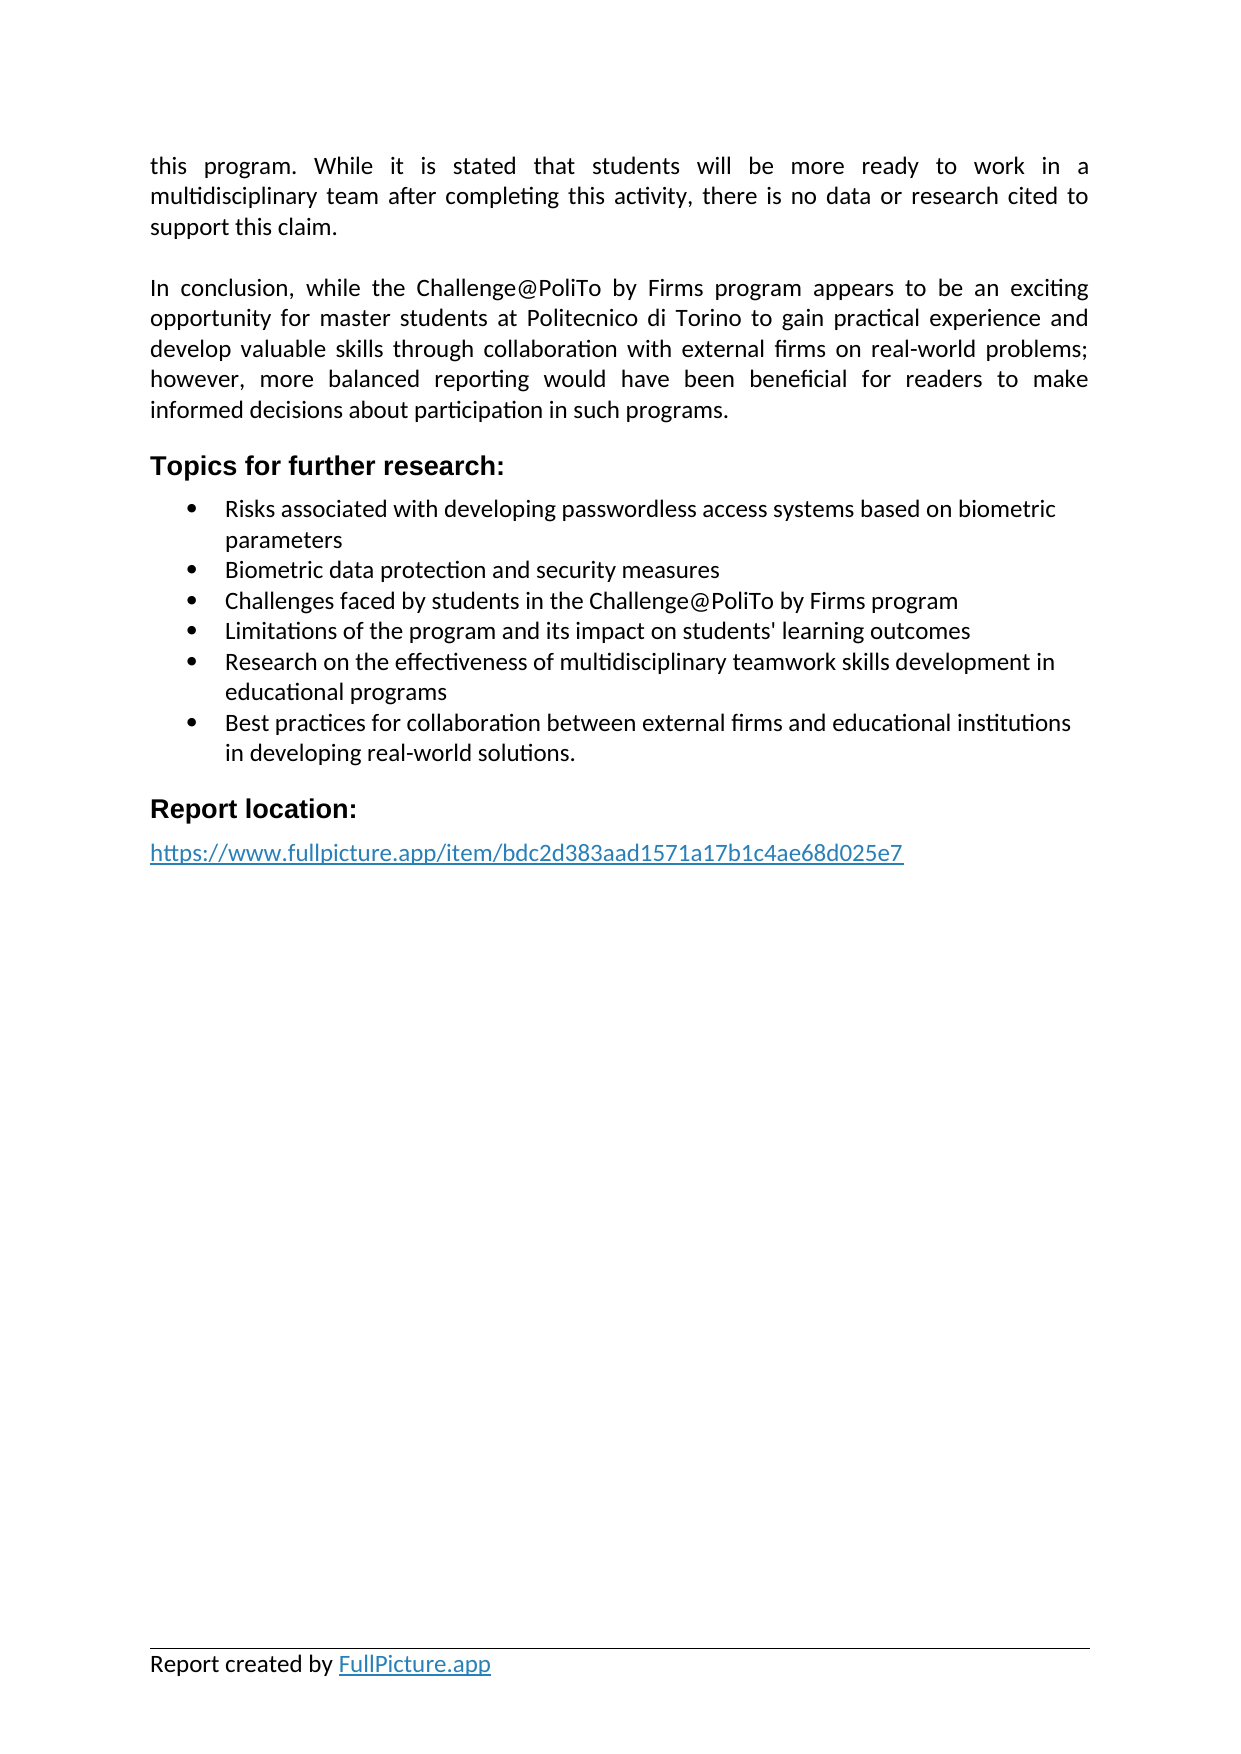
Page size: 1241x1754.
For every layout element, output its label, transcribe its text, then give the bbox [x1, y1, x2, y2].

list Best practices for collaboration between external firms and educational institutions in developing real-world solutions. [187, 707, 1090, 768]
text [150, 150, 1090, 242]
list Biometric data protection and security measures [187, 554, 1090, 585]
list Risks associated with developing passwordless access systems based on biometric parameters [187, 493, 1090, 554]
list Research on the effectiveness of multidisciplinary teamwork skills development in educational programs [187, 646, 1090, 707]
list Challenges faced by students in the Challenge@PoliTo by Firms program [187, 585, 1090, 616]
list Limitations of the program and its impact on students' learning outcomes [187, 616, 1090, 646]
subtitle Topics for further research: [150, 450, 1090, 481]
subtitle Report location: [150, 793, 1090, 824]
text https://www.fullpicture.app/item/bdc2d383aad1571a17b1c4ae68d025e7 [150, 837, 1090, 867]
text In conclusion, while the Challenge@PoliTo by Firms program appears to be an exciting opportunity for master students at Politecnico di Torino to gain practical experience and develop valuable skills through collaboration with external firms on real-world problems; however, more balanced reporting would have been beneficial for readers to make informed decisions about participation in such programs. [150, 272, 1090, 425]
